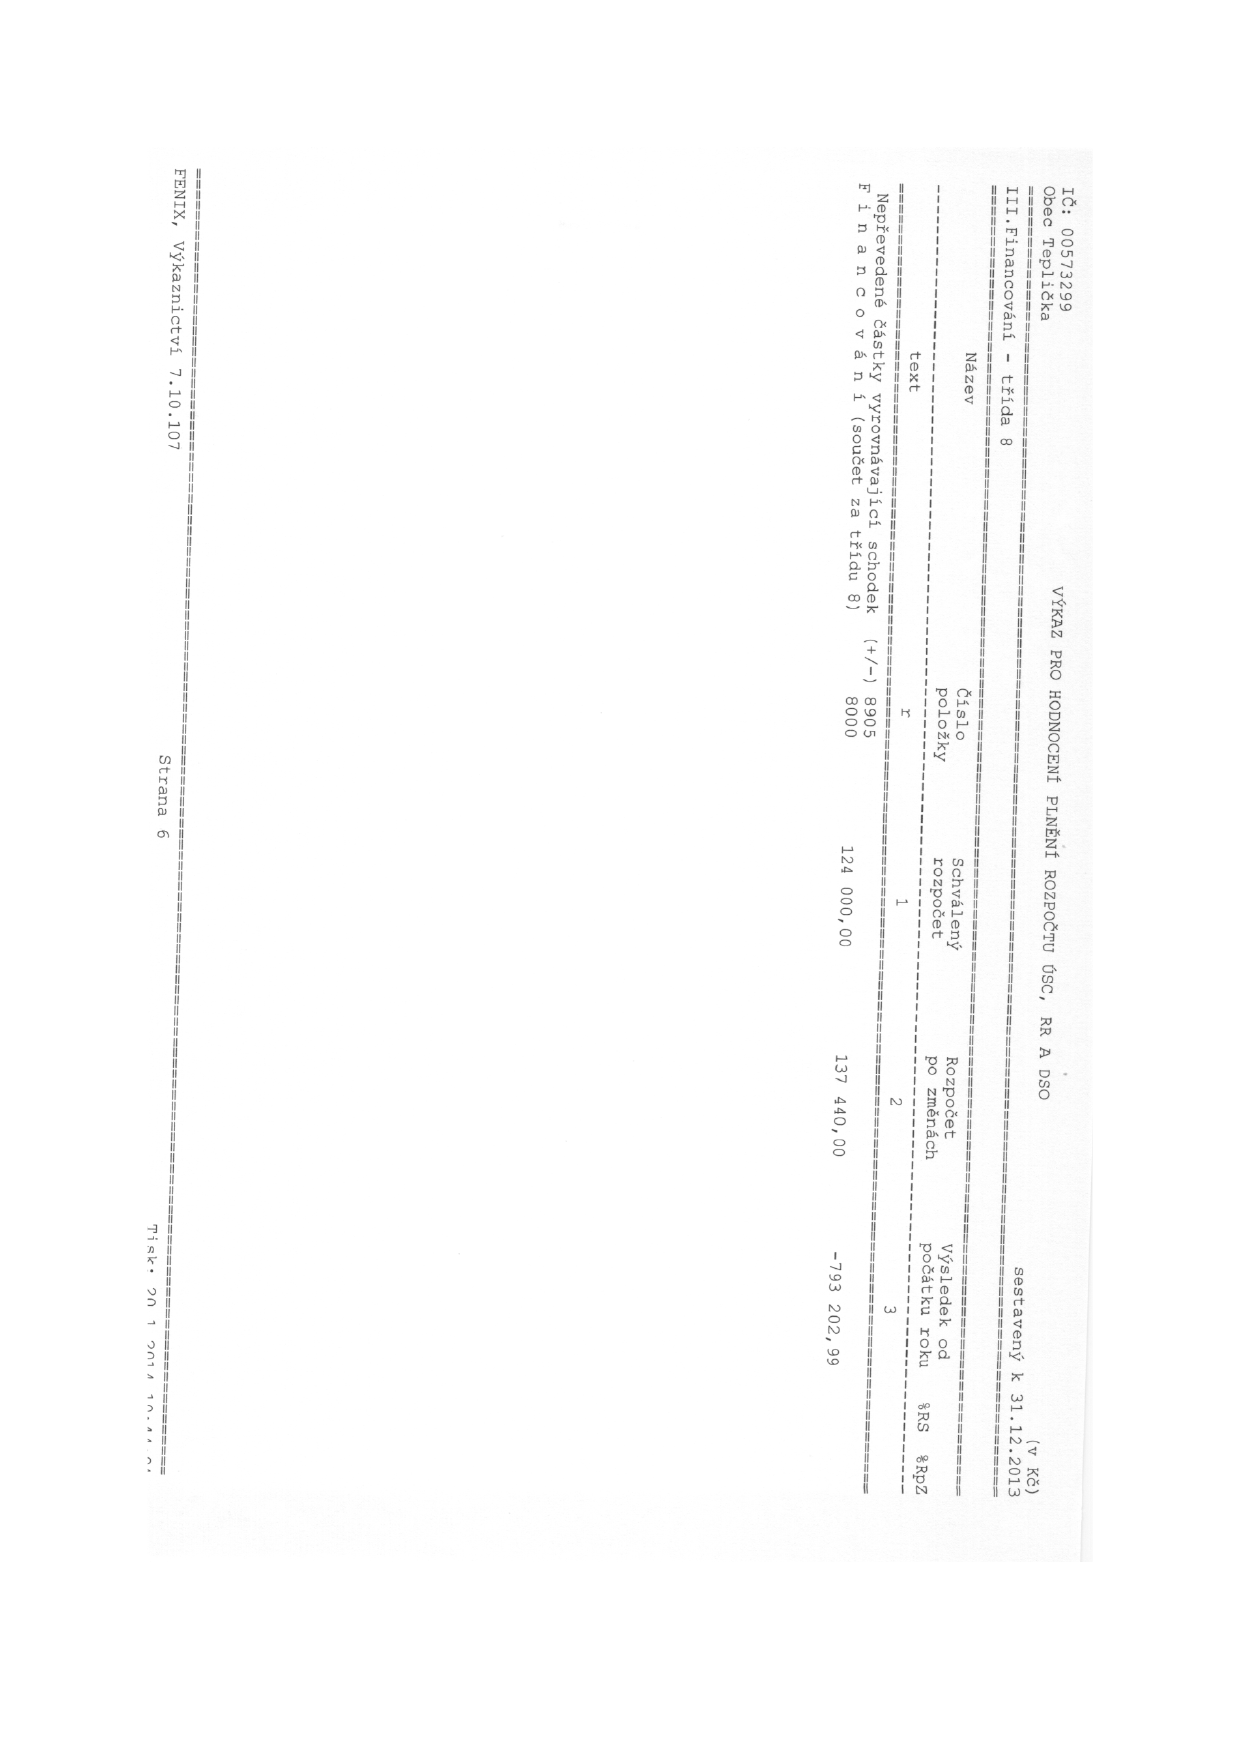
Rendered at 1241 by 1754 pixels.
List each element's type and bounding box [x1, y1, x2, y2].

picture [147, 147, 1093, 1562]
